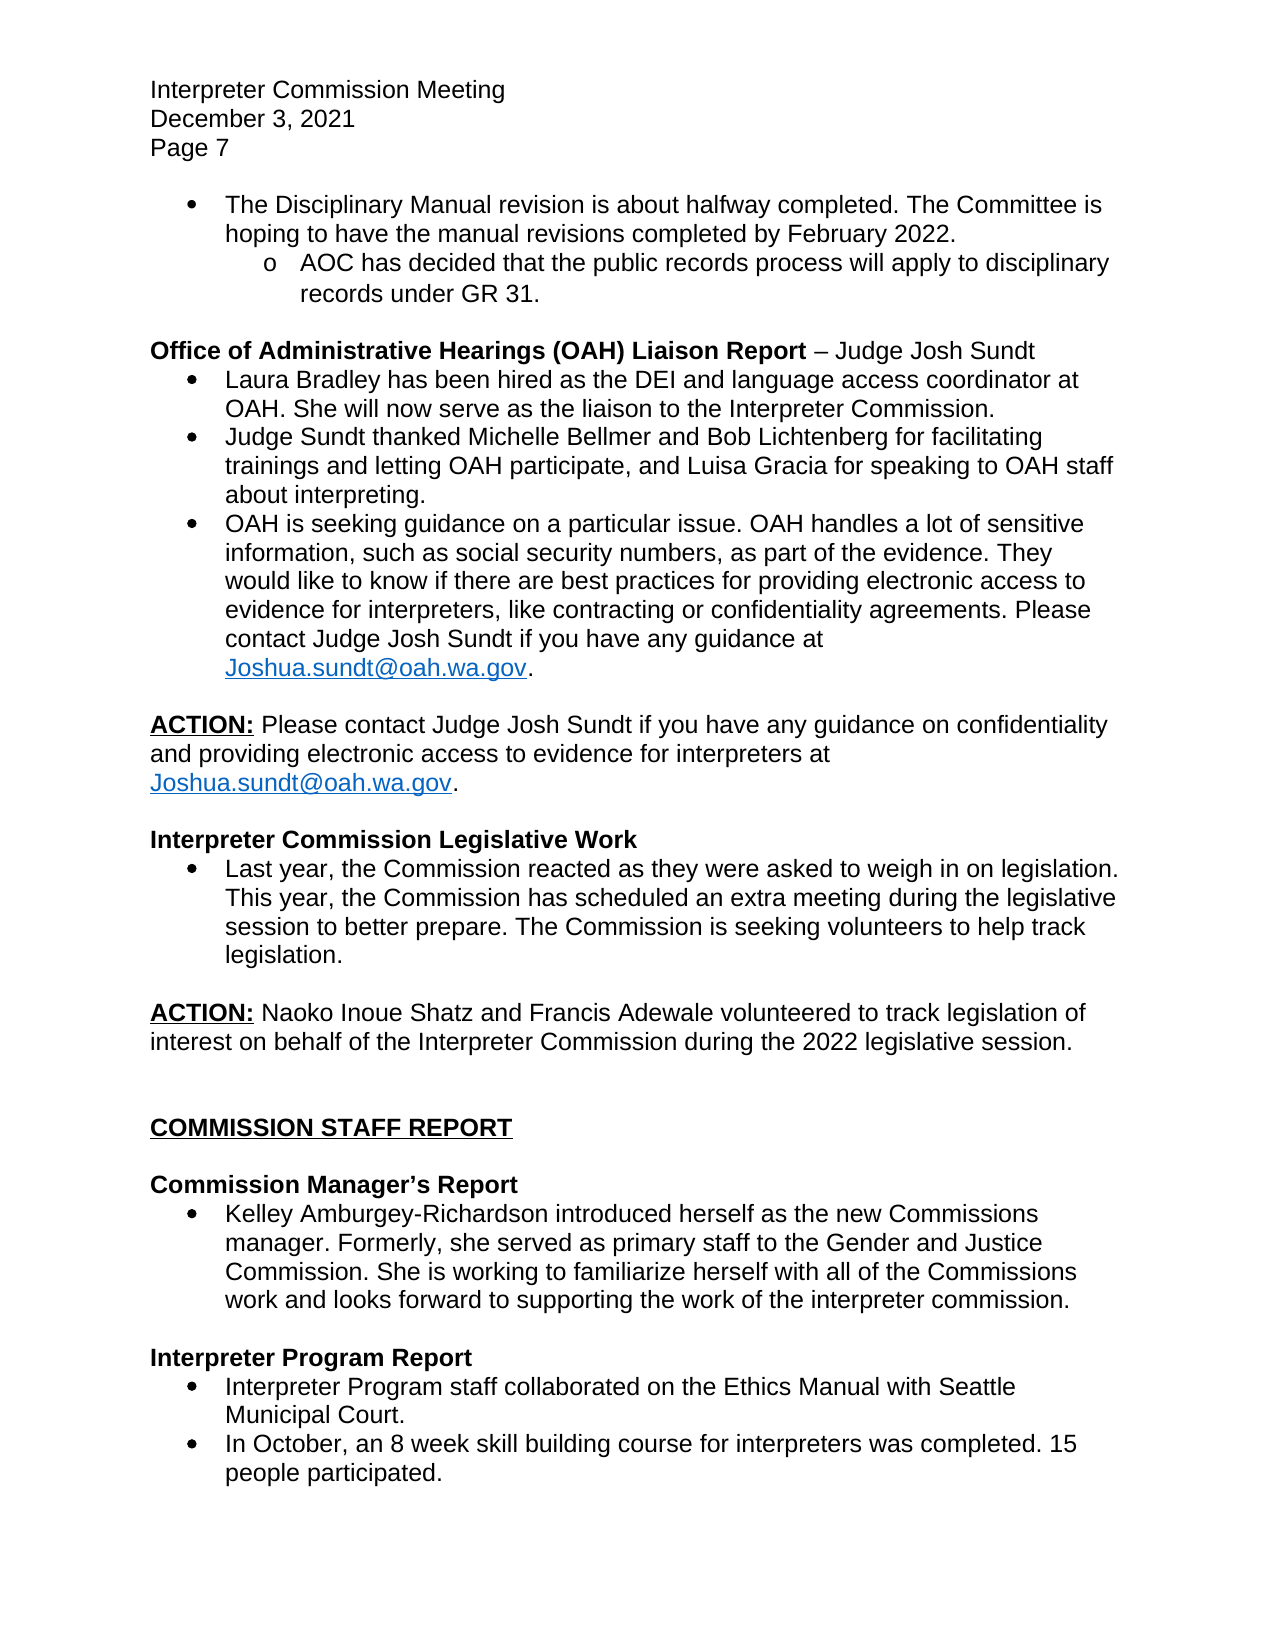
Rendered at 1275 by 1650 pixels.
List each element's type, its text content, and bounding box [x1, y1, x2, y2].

list In October, an 8 week skill building course for interpreters was completed. 15 people participated. [187, 1429, 1125, 1487]
text Commission Manager’s Report [150, 1170, 1125, 1199]
list Laura Bradley has been hired as the DEI and language access coordinator at OAH. She will now serve as the liaison to the Interpreter Commission. [187, 365, 1125, 422]
list Kelley Amburgey-Richardson introduced herself as the new Commissions manager. Formerly, she served as primary staff to the Gender and Justice Commission. She is working to familiarize herself with all of the Commissions work and looks forward to supporting the work of the interpreter commission. [187, 1199, 1125, 1314]
list OAH is seeking guidance on a particular issue. OAH handles a lot of sensitive information, such as social security numbers, as part of the evidence. They would like to know if there are best practices for providing electronic access to evidence for interpreters, like contracting or confidentiality agreements. Please contact Judge Josh Sundt if you have any guidance at Joshua.sundt@oah.wa.gov. [187, 509, 1125, 681]
text ACTION: Please contact Judge Josh Sundt if you have any guidance on confidentiality and providing electronic access to evidence for interpreters at Joshua.sundt@oah.wa.gov. [150, 710, 1125, 796]
text COMMISSION STAFF REPORT [150, 1113, 1125, 1141]
text Office of Administrative Hearings (OAH) Liaison Report – Judge Josh Sundt [150, 336, 1125, 365]
list AOC has decided that the public records process will apply to disciplinary records under GR 31. [262, 248, 1125, 307]
text ACTION: Naoko Inoue Shatz and Francis Adewale volunteered to track legislation of interest on behalf of the Interpreter Commission during the 2022 legislative session. [150, 998, 1125, 1055]
text Interpreter Program Report [150, 1343, 1125, 1372]
text Interpreter Commission Legislative Work [150, 825, 1125, 854]
list The Disciplinary Manual revision is about halfway completed. The Committee is hoping to have the manual revisions completed by February 2022. [187, 190, 1125, 248]
list Judge Sundt thanked Michelle Bellmer and Bob Lichtenberg for facilitating trainings and letting OAH participate, and Luisa Gracia for speaking to OAH staff about interpreting. [187, 422, 1125, 509]
list Last year, the Commission reacted as they were asked to weigh in on legislation. This year, the Commission has scheduled an extra meeting during the legislative session to better prepare. The Commission is seeking volunteers to help track legislation. [187, 854, 1125, 969]
list Interpreter Program staff collaborated on the Ethics Manual with Seattle Municipal Court. [187, 1372, 1125, 1429]
